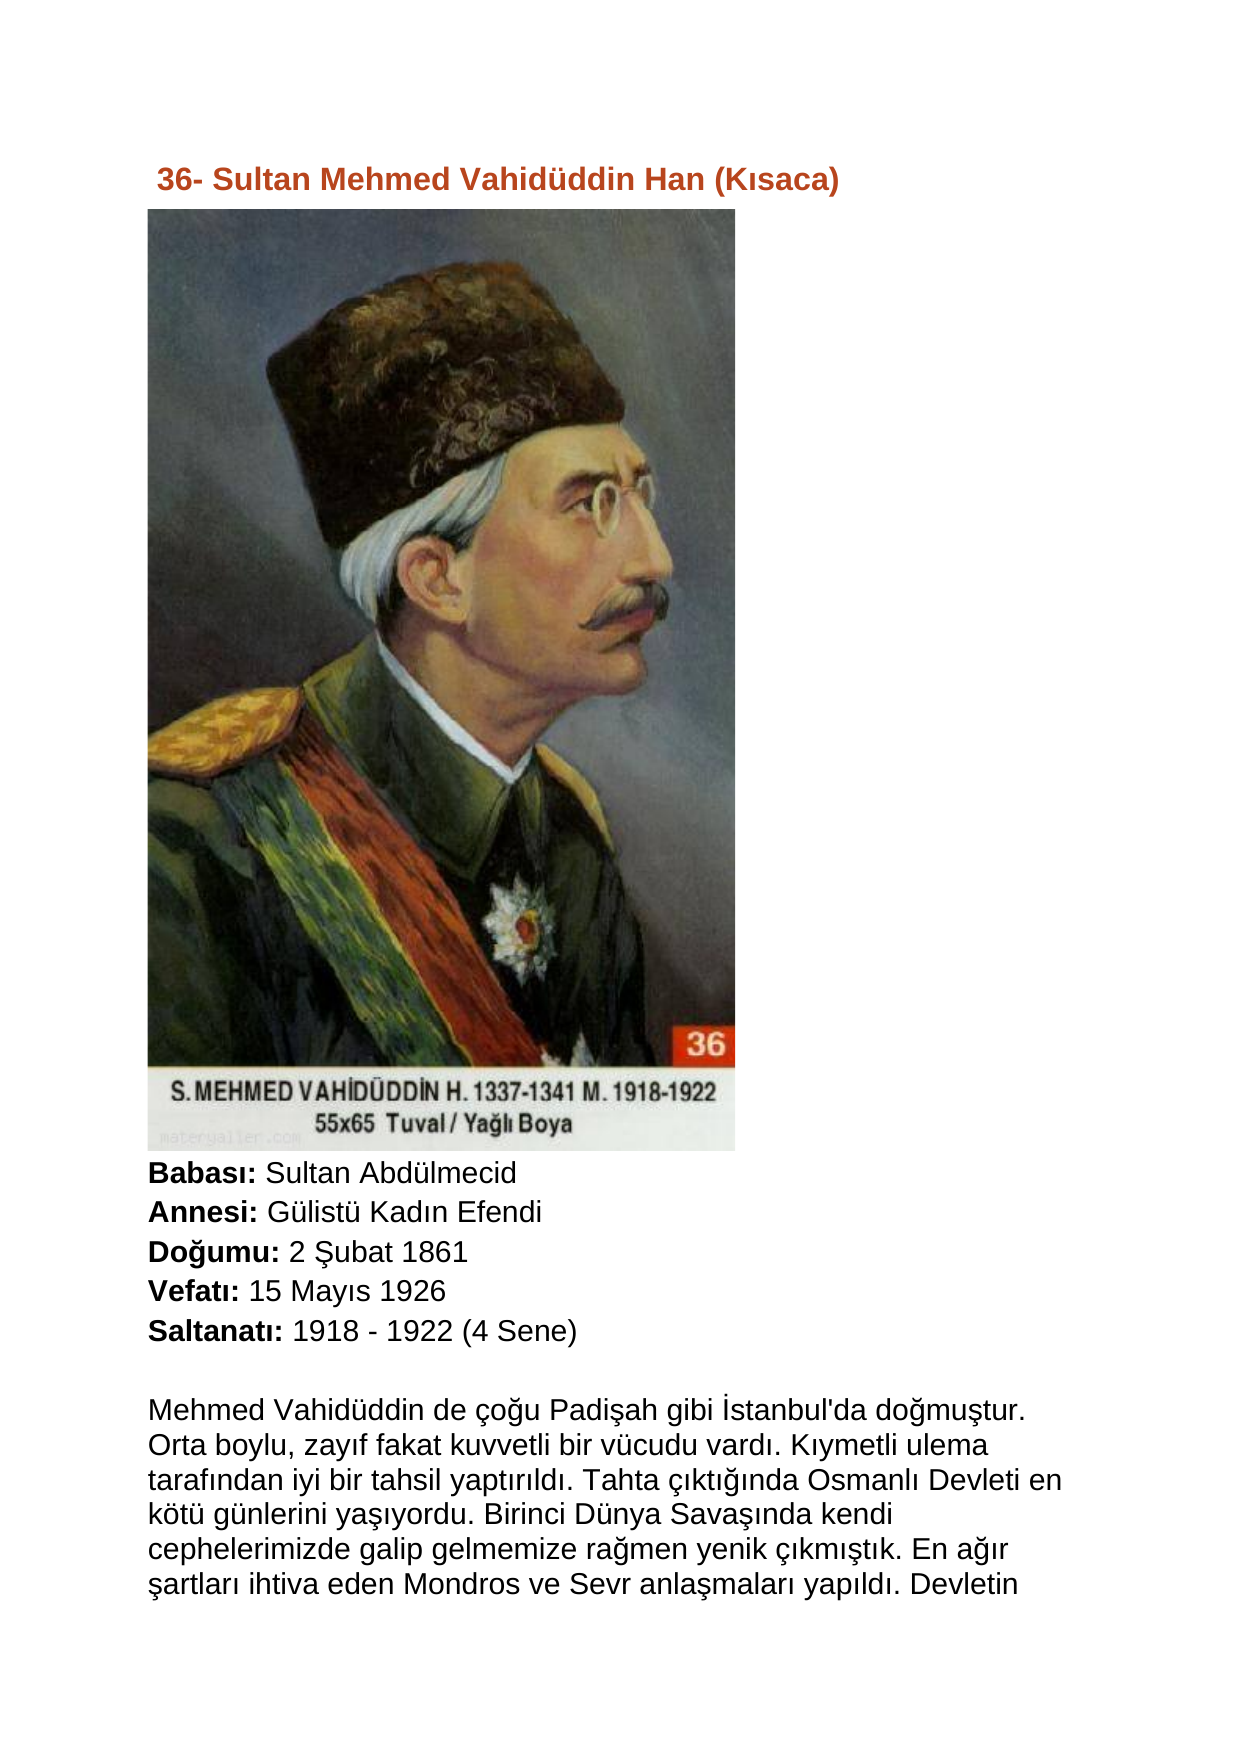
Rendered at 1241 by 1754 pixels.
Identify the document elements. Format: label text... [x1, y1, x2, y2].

text Vefatı: 15 Mayıs 1926 [148, 1273, 1093, 1308]
text 36- Sultan Mehmed Vahidüddin Han (Kısaca) [148, 160, 1093, 197]
text Annesi: Gülistü Kadın Efendi [148, 1194, 1093, 1229]
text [148, 1392, 1093, 1601]
text Saltanatı: 1918 - 1922 (4 Sene) [148, 1313, 1093, 1348]
picture [147, 209, 735, 1151]
text Doğumu: 2 Şubat 1861 [148, 1234, 1093, 1269]
text Babası: Sultan Abdülmecid [148, 1155, 1093, 1190]
